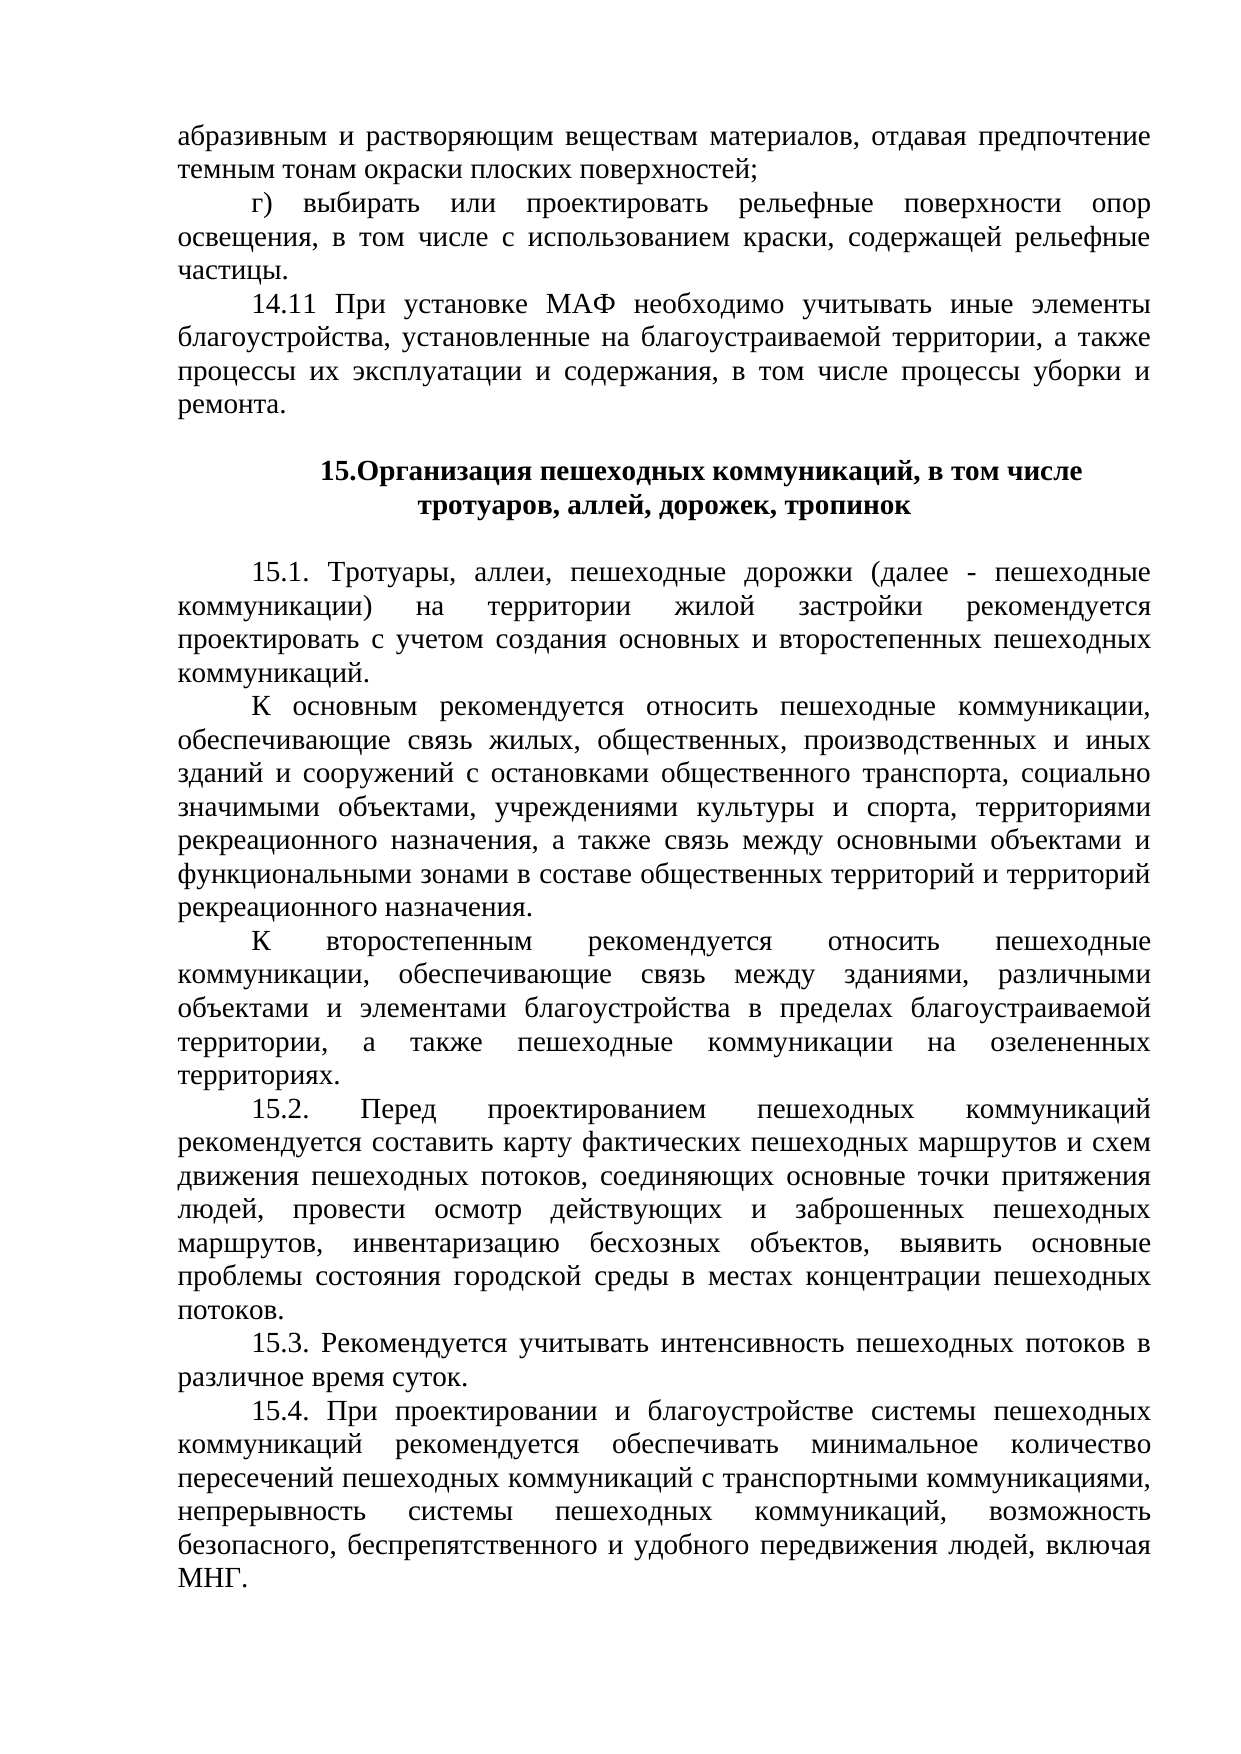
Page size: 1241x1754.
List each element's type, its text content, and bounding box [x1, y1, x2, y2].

text 15.2. Перед проектированием пешеходных коммуникаций рекомендуется составить карту фактических пешеходных маршрутов и схем движения пешеходных потоков, соединяющих основные точки притяжения людей, провести осмотр действующих и заброшенных пешеходных маршрутов, инвентаризацию бесхозных объектов, выявить основные проблемы состояния городской среды в местах концентрации пешеходных потоков. [177, 1091, 1152, 1326]
text 14.11 При установке МАФ необходимо учитывать иные элементы благоустройства, установленные на благоустраиваемой территории, а также процессы их эксплуатации и содержания, в том числе процессы уборки и ремонта. [177, 286, 1152, 420]
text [177, 118, 1152, 185]
text 15.1. Тротуары, аллеи, пешеходные дорожки (далее - пешеходные коммуникации) на территории жилой застройки рекомендуется проектировать с учетом создания основных и второстепенных пешеходных коммуникаций. [177, 554, 1152, 688]
text К второстепенным рекомендуется относить пешеходные коммуникации, обеспечивающие связь между зданиями, различными объектами и элементами благоустройства в пределах благоустраиваемой территории, а также пешеходные коммуникации на озелененных территориях. [177, 923, 1152, 1091]
text 15.4. При проектировании и благоустройстве системы пешеходных коммуникаций рекомендуется обеспечивать минимальное количество пересечений пешеходных коммуникаций с транспортными коммуникациями, непрерывность системы пешеходных коммуникаций, возможность безопасного, беспрепятственного и удобного передвижения людей, включая МНГ. [177, 1393, 1152, 1594]
text 15.3. Рекомендуется учитывать интенсивность пешеходных потоков в различное время суток. [177, 1326, 1152, 1393]
text 15.Организация пешеходных коммуникаций, в том числе тротуаров, аллей, дорожек, тропинок [177, 453, 1152, 521]
text г) выбирать или проектировать рельефные поверхности опор освещения, в том числе с использованием краски, содержащей рельефные частицы. [177, 185, 1152, 286]
text К основным рекомендуется относить пешеходные коммуникации, обеспечивающие связь жилых, общественных, производственных и иных зданий и сооружений с остановками общественного транспорта, социально значимыми объектами, учреждениями культуры и спорта, территориями рекреационного назначения, а также связь между основными объектами и функциональными зонами в составе общественных территорий и территорий рекреационного назначения. [177, 688, 1152, 923]
